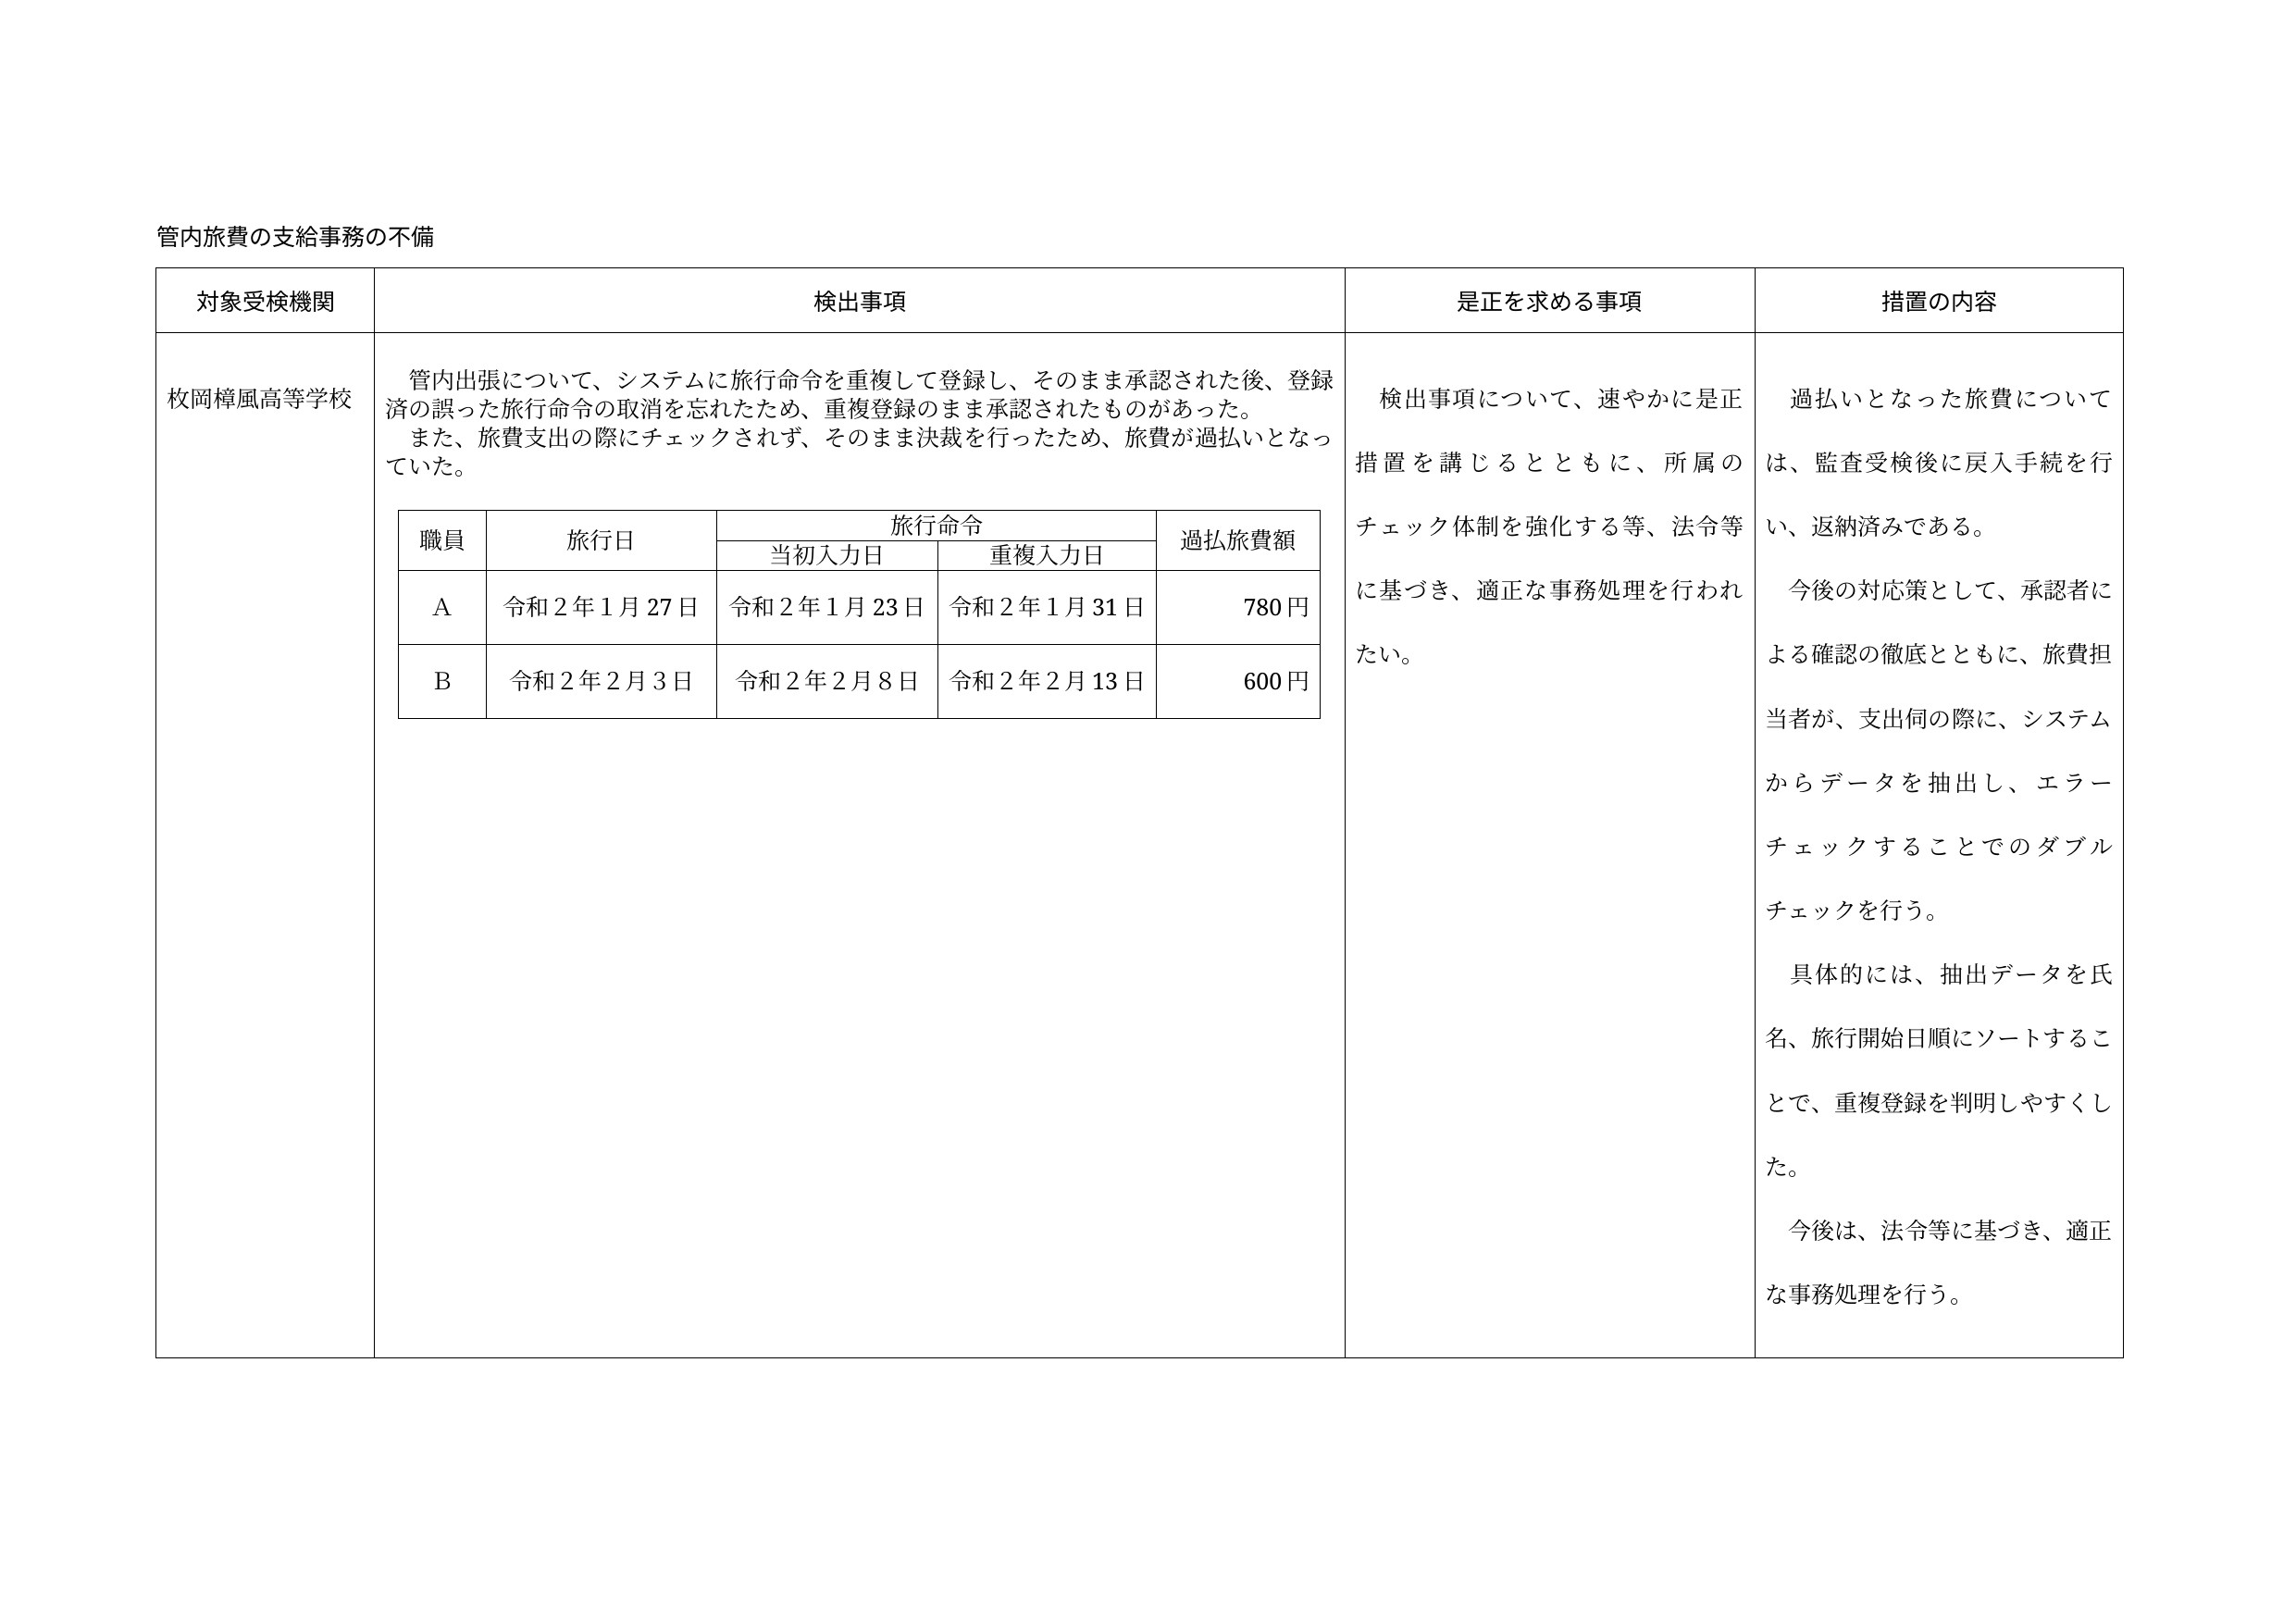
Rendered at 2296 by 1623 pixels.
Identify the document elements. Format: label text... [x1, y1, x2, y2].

table_header 是正を求める事項 [1346, 268, 1755, 332]
table_header 対象受検機関 [156, 268, 374, 332]
text 管内旅費の支給事務の不備 [156, 204, 2131, 267]
table_cell 過払いとなった旅費については、監査受検後に戻入手続を行い、返納済みである。 今後の対応策として、承認者による確認の徹底とともに、旅費担当者が、支出伺の際に、システムからデータを抽出し、エラーチェックすることでのダブルチェックを行う。 具体的には、抽出データを氏名、旅行開始日順にソートすることで、重複登録を判明しやすくした。 今後は、法令等に基づき、適正な事務処理を行う。 [1756, 333, 2123, 1357]
table_cell 枚岡樟風高等学校 [156, 333, 374, 1357]
table_cell 検出事項について、速やかに是正措置を講じるとともに、所属のチェック体制を強化する等、法令等に基づき、適正な事務処理を行われたい。 [1346, 333, 1755, 1357]
table_cell 管内出張について、システムに旅行命令を重複して登録し、そのまま承認された後、登録済の誤った旅行命令の取消を忘れたため、重複登録のまま承認されたものがあった。 また、旅費支出の際にチェックされず、そのまま決裁を行ったため、旅費が過払いとなっていた。 [375, 333, 1345, 1357]
table_header 措置の内容 [1756, 268, 2123, 332]
table_header 検出事項 [375, 268, 1345, 332]
